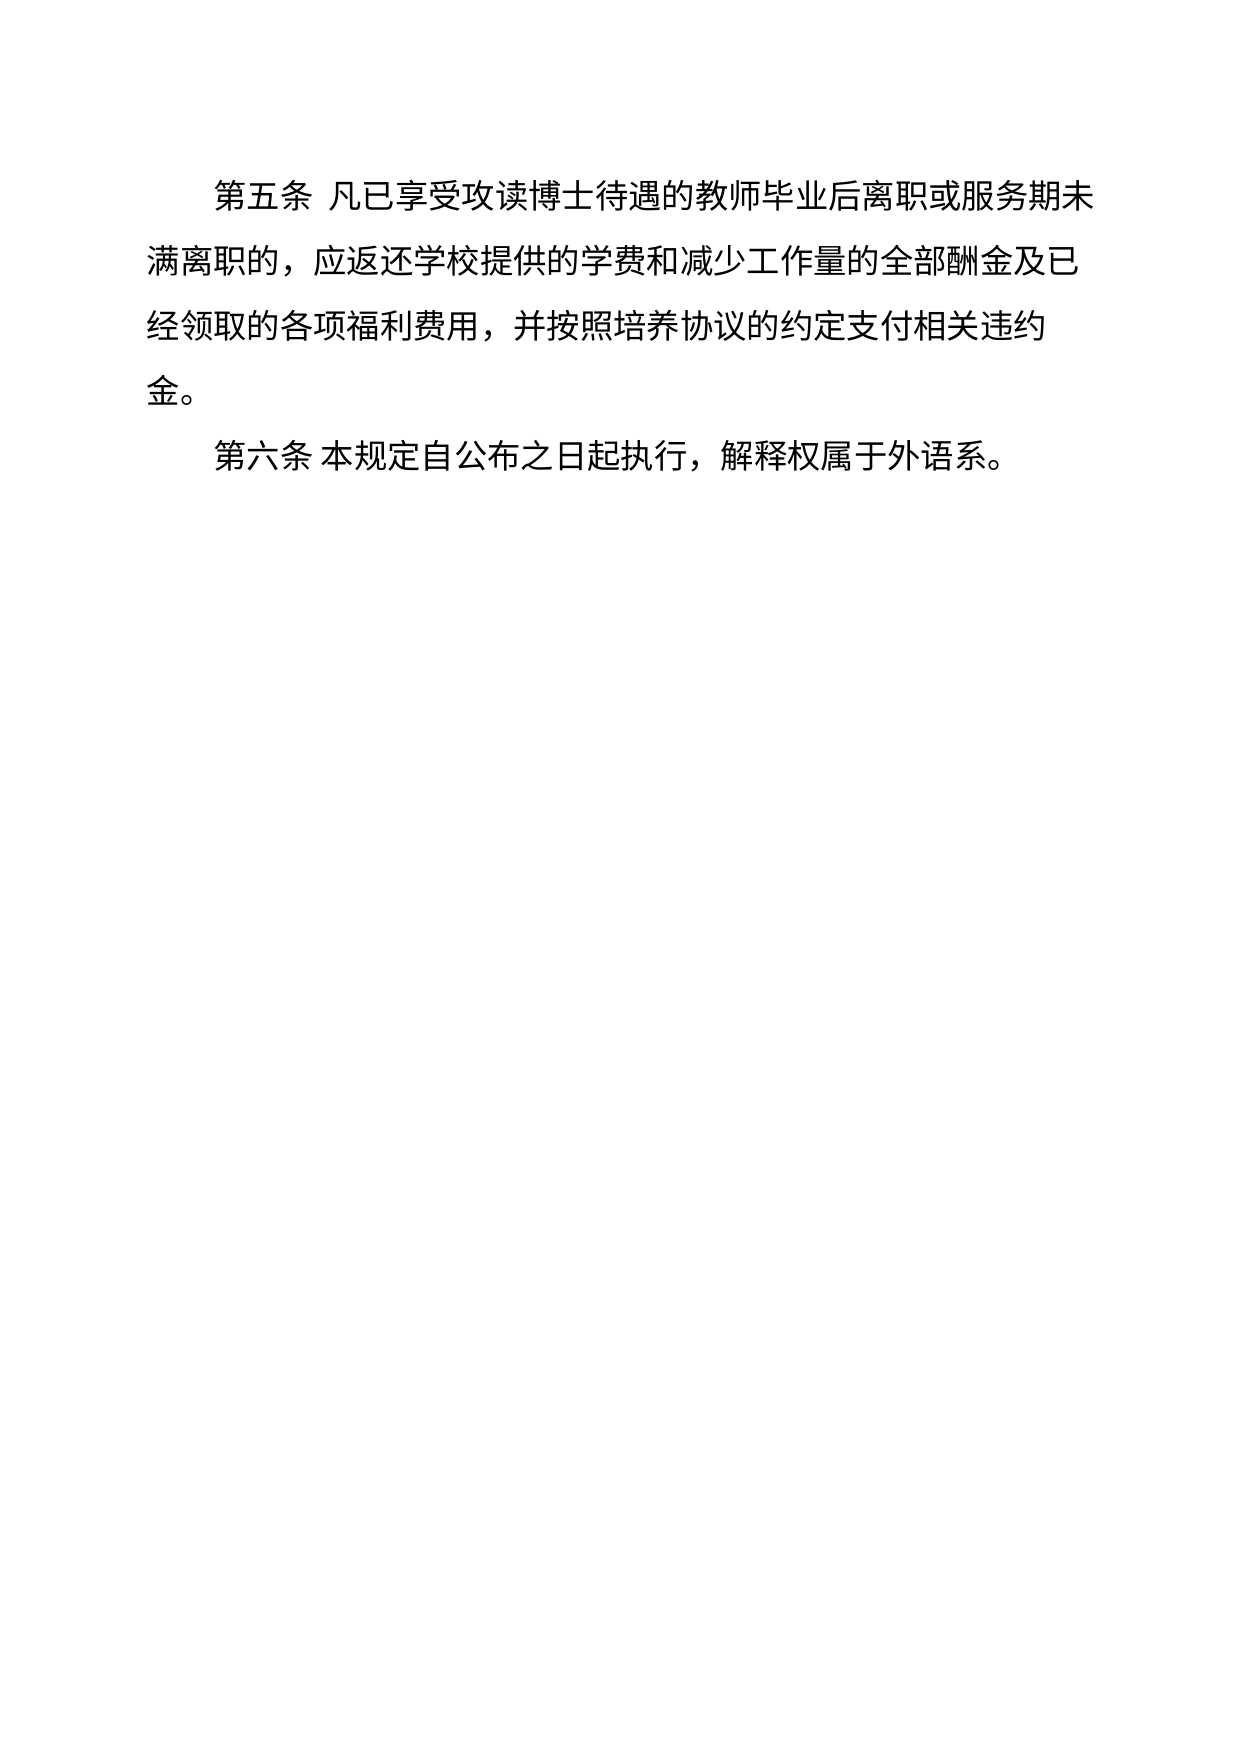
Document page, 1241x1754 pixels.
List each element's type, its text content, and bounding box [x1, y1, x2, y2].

text 第六条 本规定自公布之日起执行，解释权属于外语系。 [146, 422, 1100, 487]
text 第五条 凡已享受攻读博士待遇的教师毕业后离职或服务期未满离职的，应返还学校提供的学费和减少工作量的全部酬金及已经领取的各项福利费用，并按照培养协议的约定支付相关违约金。 [146, 162, 1100, 422]
